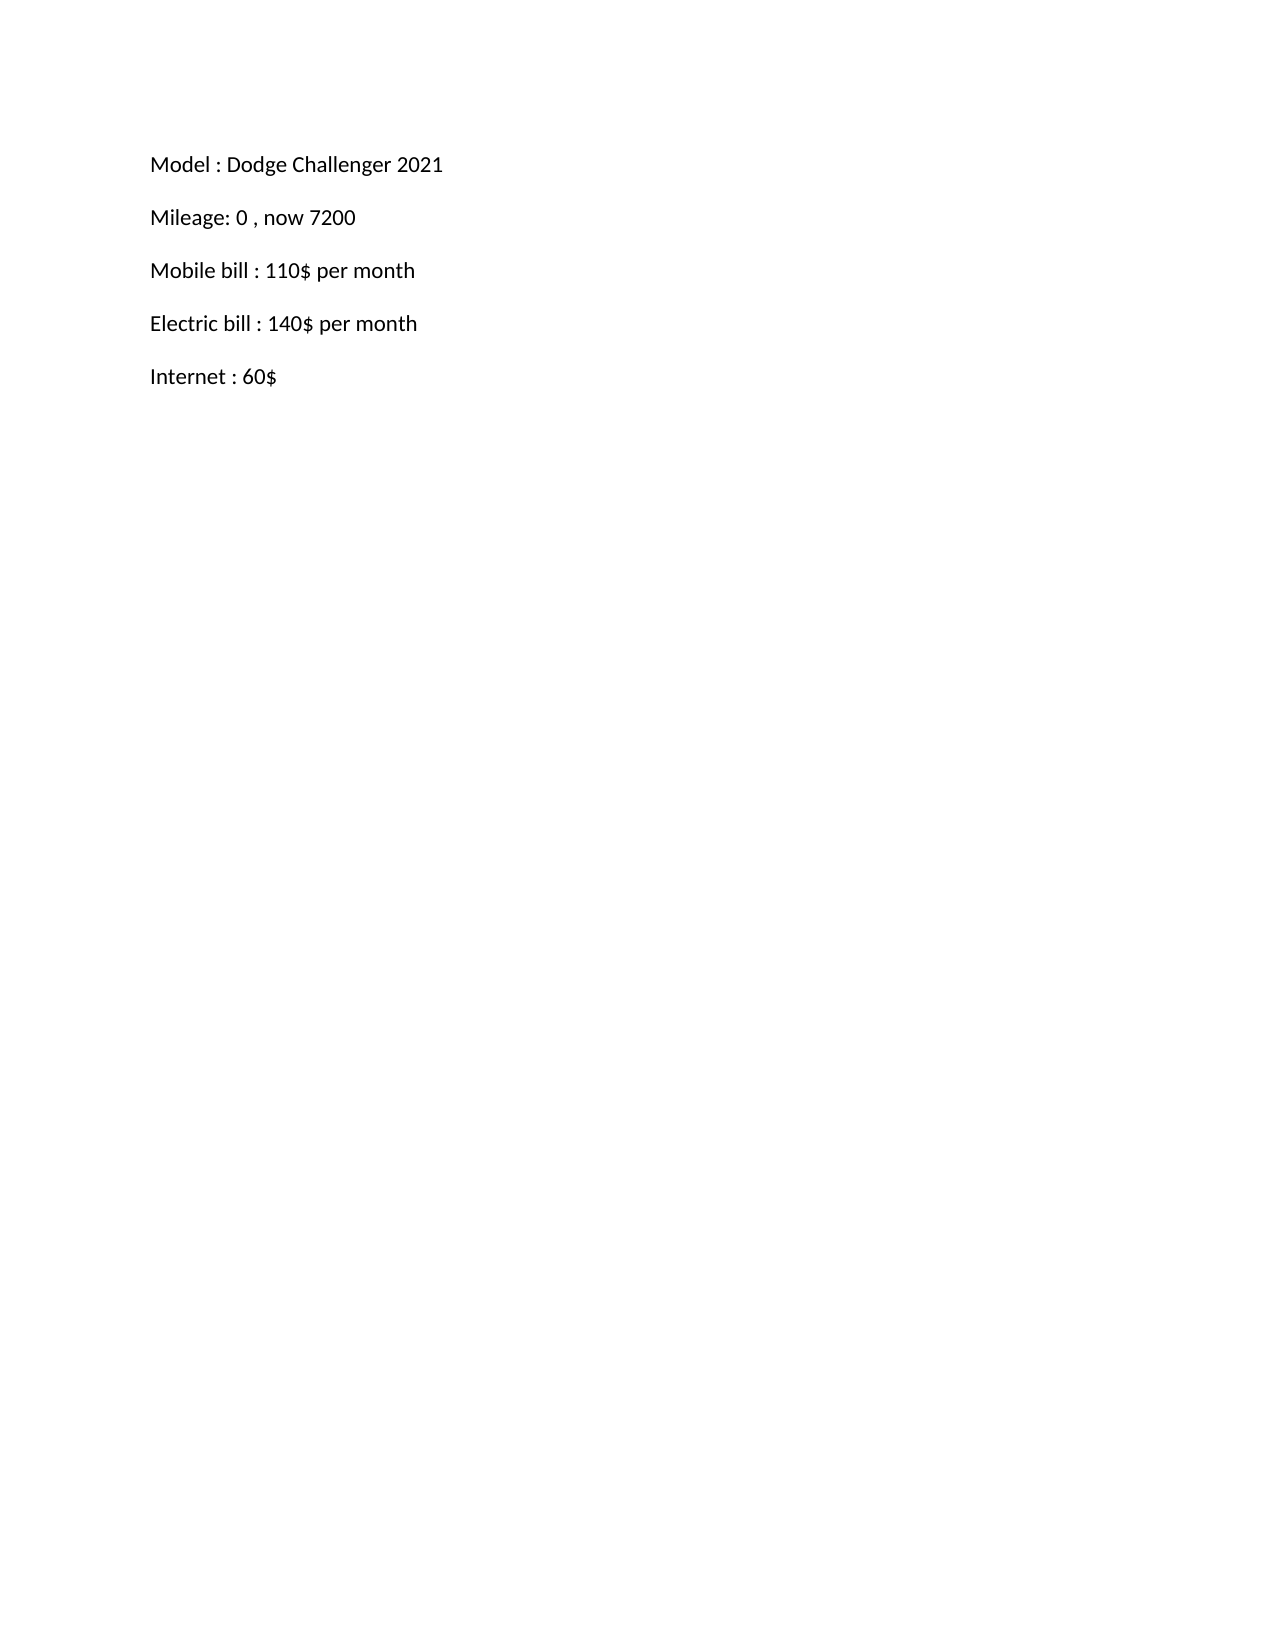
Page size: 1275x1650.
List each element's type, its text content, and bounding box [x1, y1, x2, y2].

text Electric bill : 140$ per month [150, 309, 1125, 337]
text Model : Dodge Challenger 2021 [150, 150, 1125, 178]
text Internet : 60$ [150, 362, 1125, 390]
text Mileage: 0 , now 7200 [150, 203, 1125, 231]
text Mobile bill : 110$ per month [150, 256, 1125, 284]
